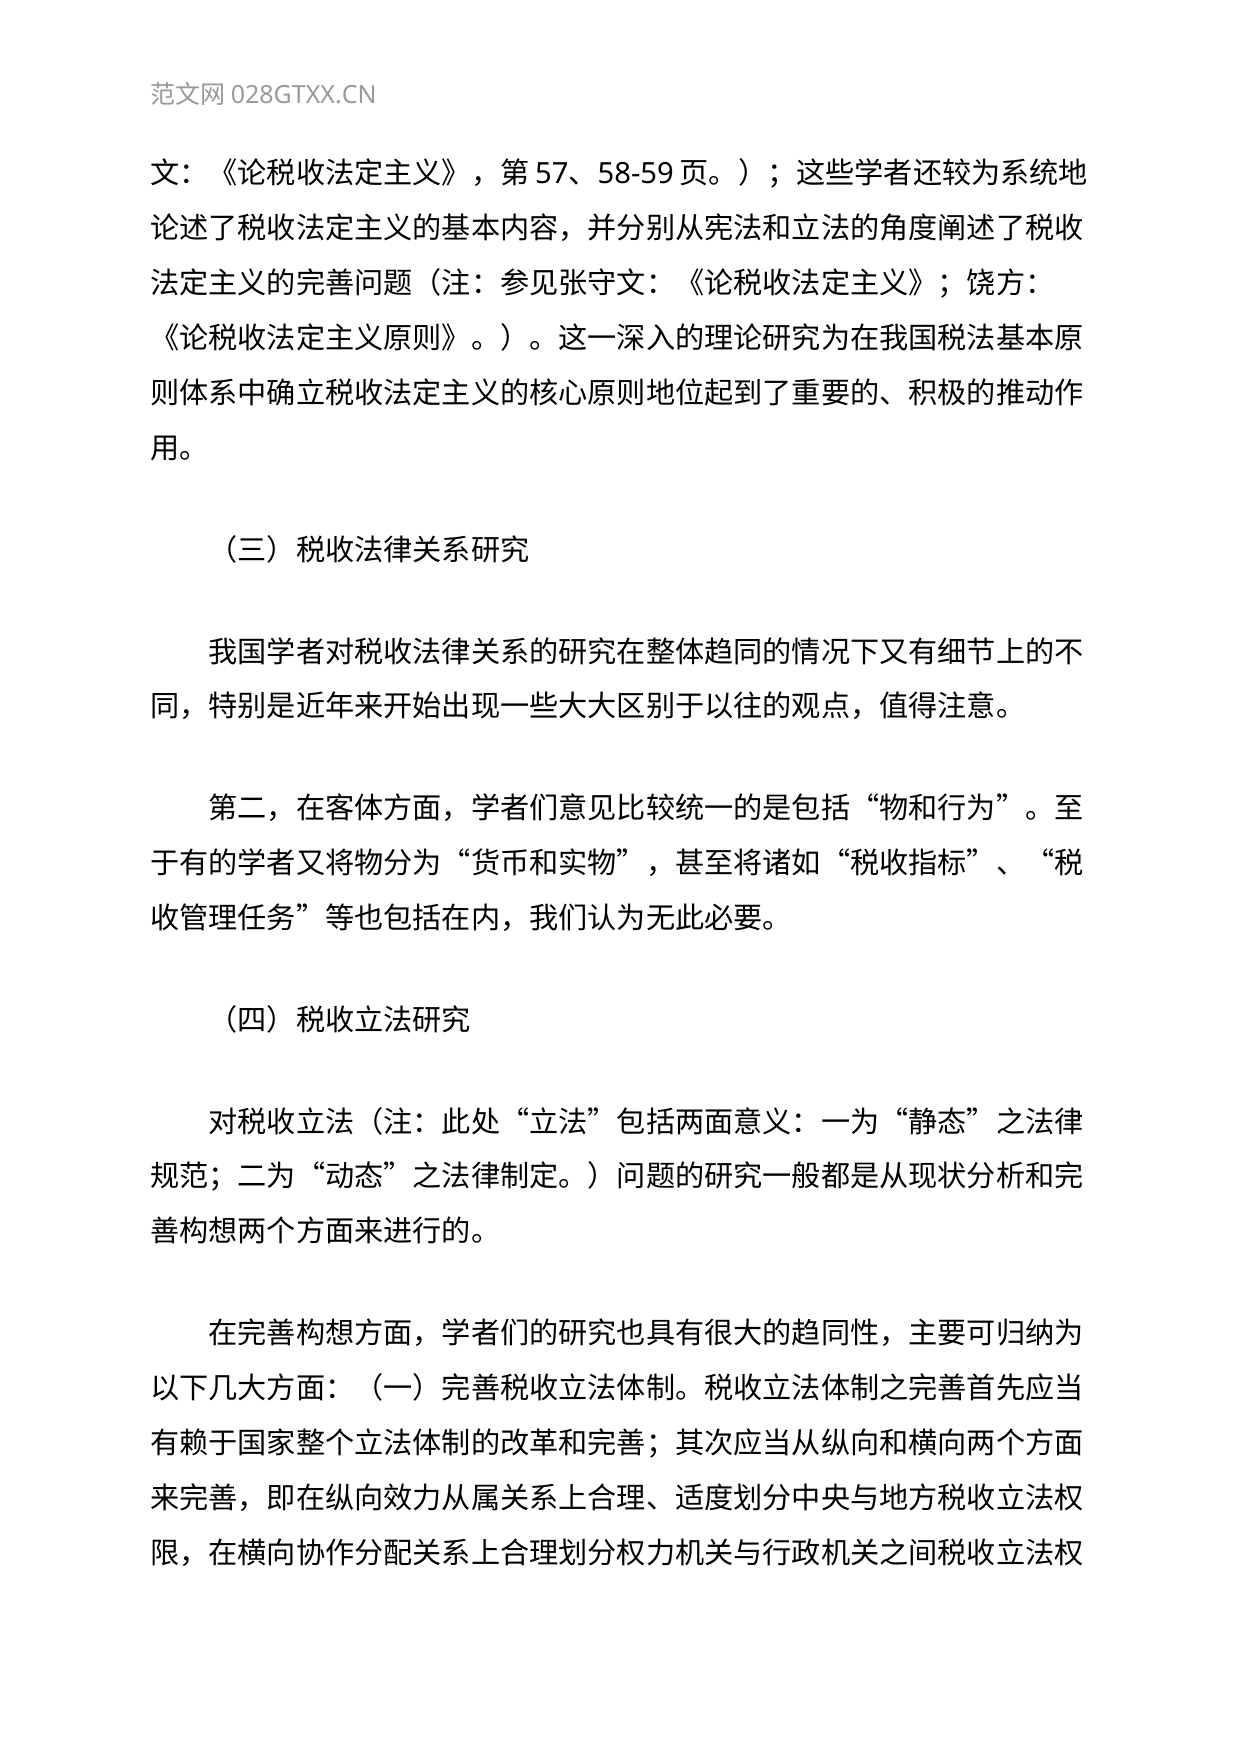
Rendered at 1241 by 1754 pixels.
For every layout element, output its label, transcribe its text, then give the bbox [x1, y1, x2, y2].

text 对税收立法（注：此处“立法”包括两面意义：一为“静态”之法律规范；二为“动态”之法律制定。）问题的研究一般都是从现状分析和完善构想两个方面来进行的。 [150, 1098, 1090, 1250]
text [150, 1310, 1090, 1572]
text （四）税收立法研究 [150, 996, 1090, 1039]
text 第二，在客体方面，学者们意见比较统一的是包括“物和行为”。至于有的学者又将物分为“货币和实物”，甚至将诸如“税收指标”、“税收管理任务”等也包括在内，我们认为无此必要。 [150, 785, 1090, 937]
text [150, 150, 1090, 467]
text （三）税收法律关系研究 [150, 526, 1090, 569]
text 我国学者对税收法律关系的研究在整体趋同的情况下又有细节上的不同，特别是近年来开始出现一些大大区别于以往的观点，值得注意。 [150, 628, 1090, 725]
